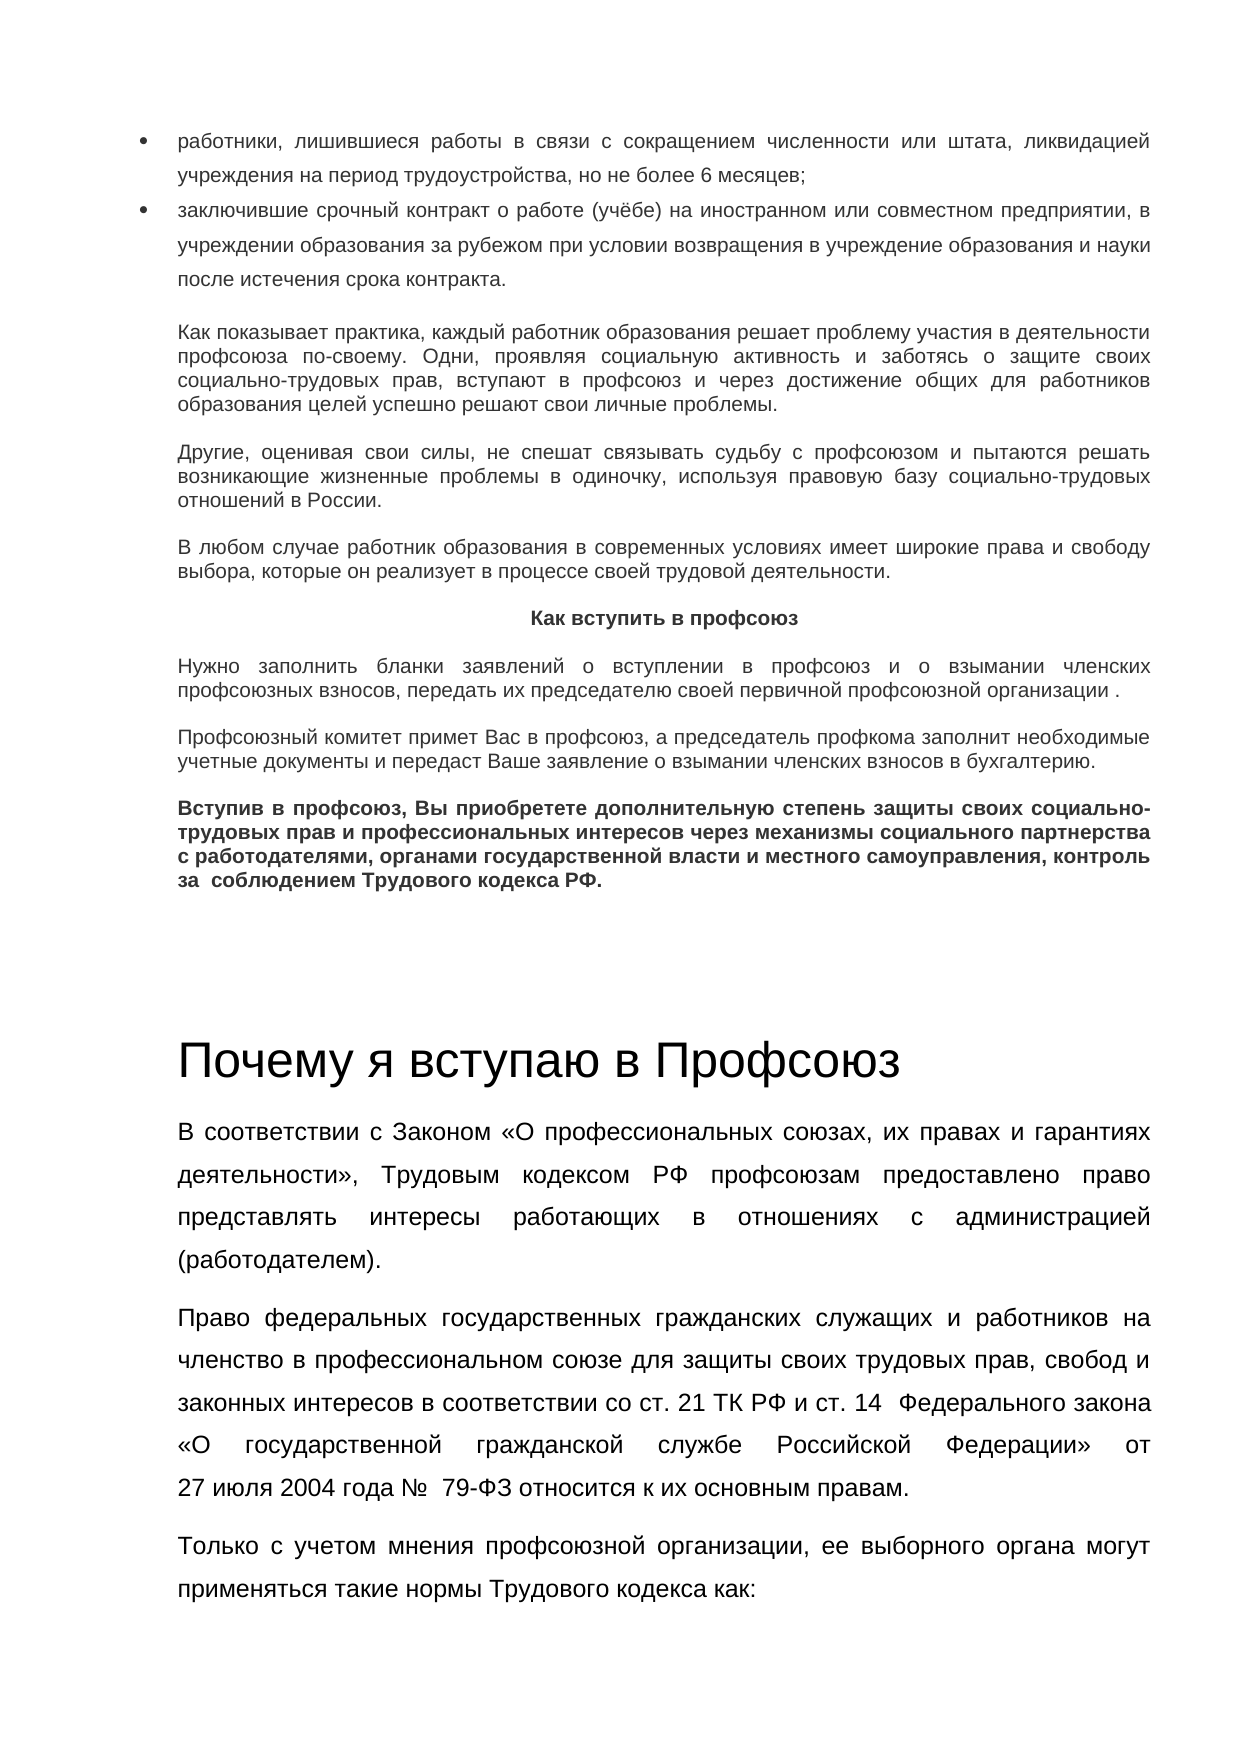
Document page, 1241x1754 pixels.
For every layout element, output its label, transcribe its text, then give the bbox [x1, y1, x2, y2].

text Профсоюзный комитет примет Вас в профсоюз, а председатель профкома заполнит необходимые учетные документы и передаст Ваше заявление о взымании членских взносов в бухгалтерию. [177, 725, 1152, 773]
text Только с учетом мнения профсоюзной организации, ее выборного органа могут применяться такие нормы Трудового кодекса как: [177, 1517, 1152, 1602]
list заключившие срочный контракт о работе (учёбе) на иностранном или совместном предприятии, в учреждении образования за рубежом при условии возвращения в учреждение образования и науки после истечения срока контракта. [140, 187, 1152, 291]
text Другие, оценивая свои силы, не спешат связывать судьбу с профсоюзом и пытаются решать возникающие жизненные проблемы в одиночку, используя правовую базу социально-трудовых отношений в России. [177, 439, 1152, 511]
text В любом случае работник образования в современных условиях имеет широкие права и свободу выбора, которые он реализует в процессе своей трудовой деятельности. [177, 535, 1152, 583]
text Как показывает практика, каждый работник образования решает проблему участия в деятельности профсоюза по-своему. Одни, проявляя социальную активность и заботясь о защите своих социально-трудовых прав, вступают в профсоюз и через достижение общих для работников образования целей успешно решают свои личные проблемы. [177, 320, 1152, 416]
text Нужно заполнить бланки заявлений о вступлении в профсоюз и о взымании членских профсоюзных взносов, передать их председателю своей первичной профсоюзной организации . [177, 653, 1152, 701]
text Вступив в профсоюз, Вы приобретете дополнительную степень защиты своих социально-трудовых прав и профессиональных интересов через механизмы социального партнерства с работодателями, органами государственной власти и местного самоуправления, контроль за соблюдением Трудового кодекса РФ. [177, 796, 1152, 892]
text В соответствии с Законом «О профессиональных союзах, их правах и гарантиях деятельности», Трудовым кодексом РФ профсоюзам предоставлено право представлять интересы работающих в отношениях с администрацией (работодателем). [177, 1104, 1152, 1274]
list работники, лишившиеся работы в связи с сокращением численности или штата, ликвидацией учреждения на период трудоустройства, но не более 6 месяцев; [140, 118, 1152, 187]
text Право федеральных государственных гражданских служащих и работников на членство в профессиональном союзе для защиты своих трудовых прав, свобод и законных интересов в соответствии со ст. 21 ТК РФ и ст. 14 Федерального закона «О государственной гражданской службе Российской Федерации» от 27 июля 2004 года № 79-ФЗ относится к их основным правам. [177, 1289, 1152, 1502]
text Как вступить в профсоюз [177, 606, 1152, 630]
text Почему я вступаю в Профсоюз [177, 1031, 1152, 1088]
